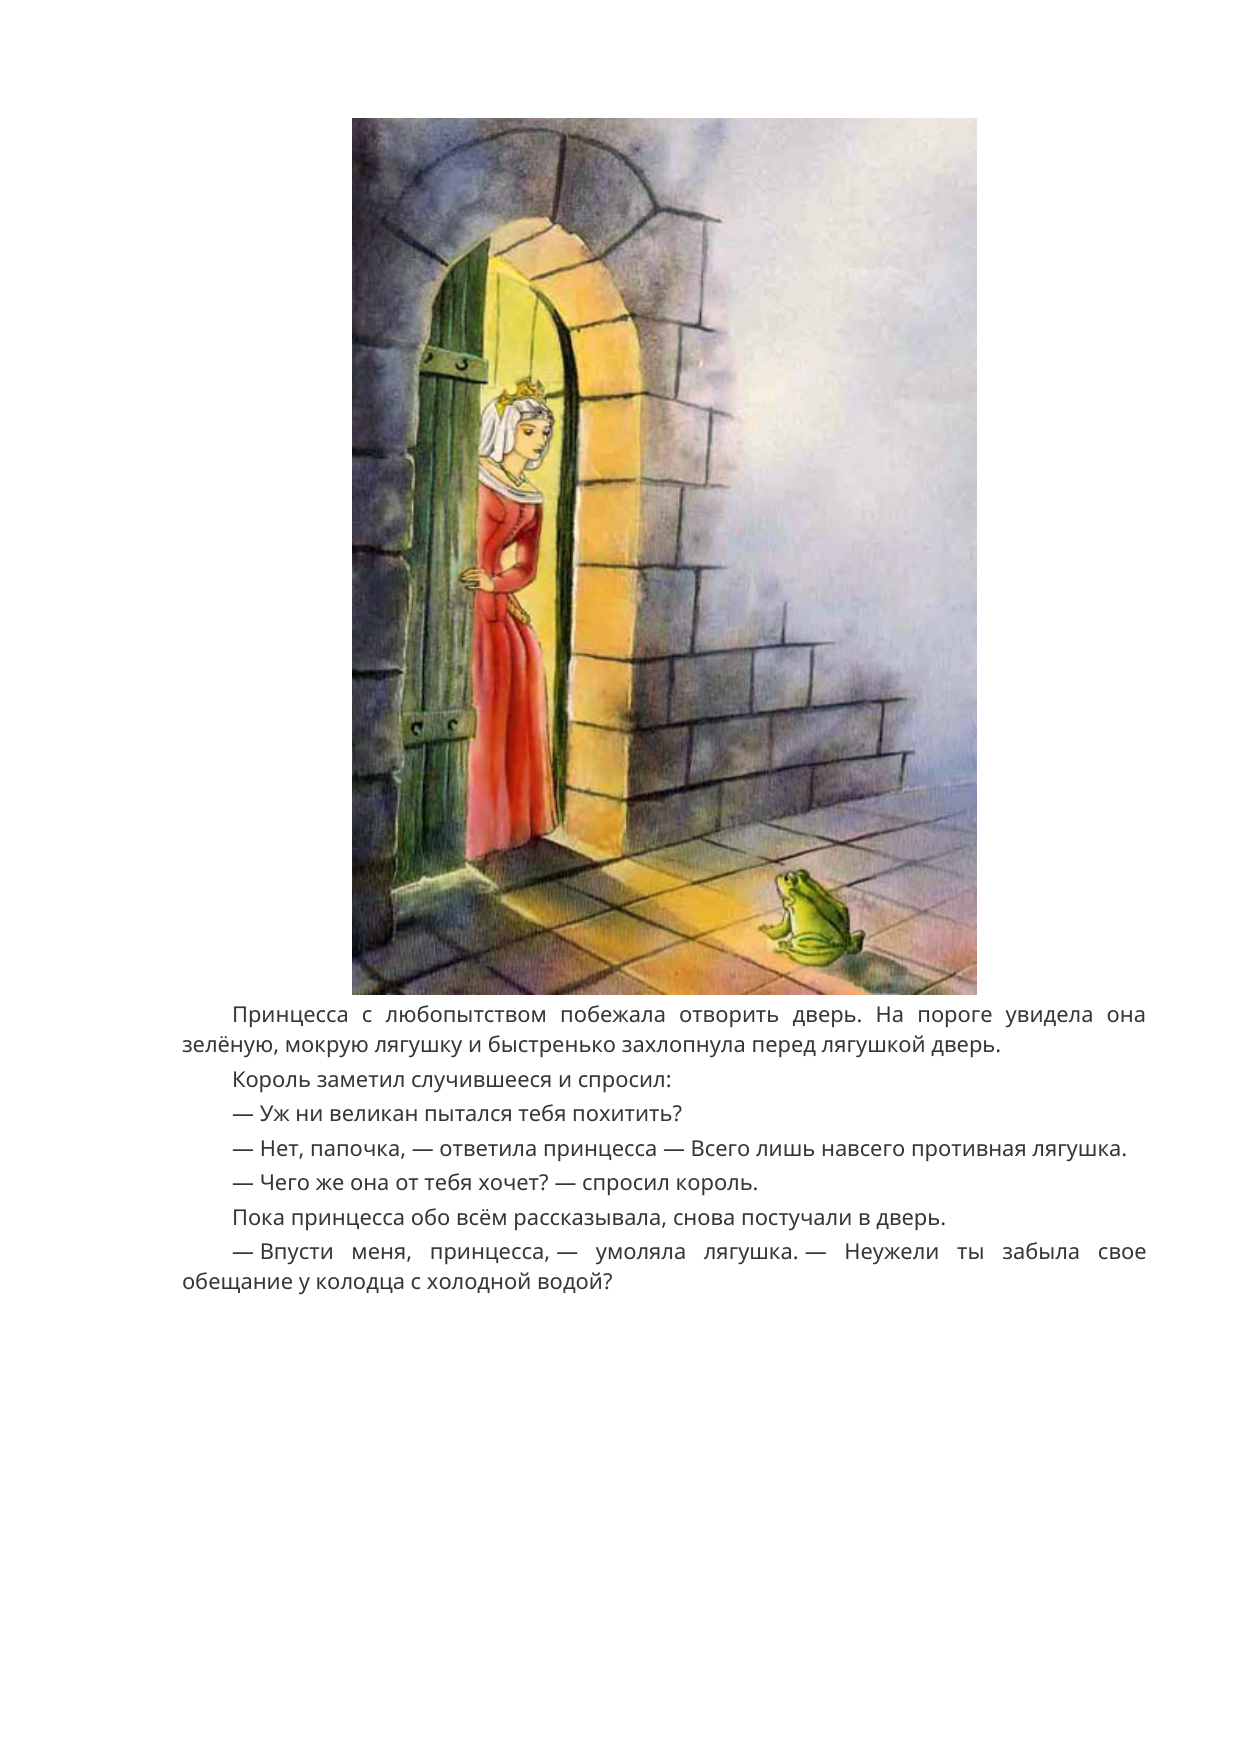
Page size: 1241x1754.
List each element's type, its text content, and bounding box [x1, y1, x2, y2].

text Принцесса с любопытством побежала отворить дверь. На пороге увидела она зелёную, мокрую лягушку и быстренько захлопнула перед лягушкой дверь. [182, 999, 1147, 1059]
text Король заметил случившееся и спросил: [182, 1064, 1147, 1093]
text — Уж ни великан пытался тебя похитить? [182, 1098, 1147, 1128]
text Пока принцесса обо всём рассказывала, снова постучали в дверь. [182, 1202, 1147, 1231]
text — Чего же она от тебя хочет? — спросил король. [182, 1167, 1147, 1197]
picture [352, 118, 977, 995]
text — Нет, папочка, — ответила принцесса — Всего лишь навсего противная лягушка. [182, 1133, 1147, 1162]
text — Впусти меня, принцесса, — умоляла лягушка. — Неужели ты забыла свое обещание у колодца с холодной водой? [182, 1236, 1147, 1296]
